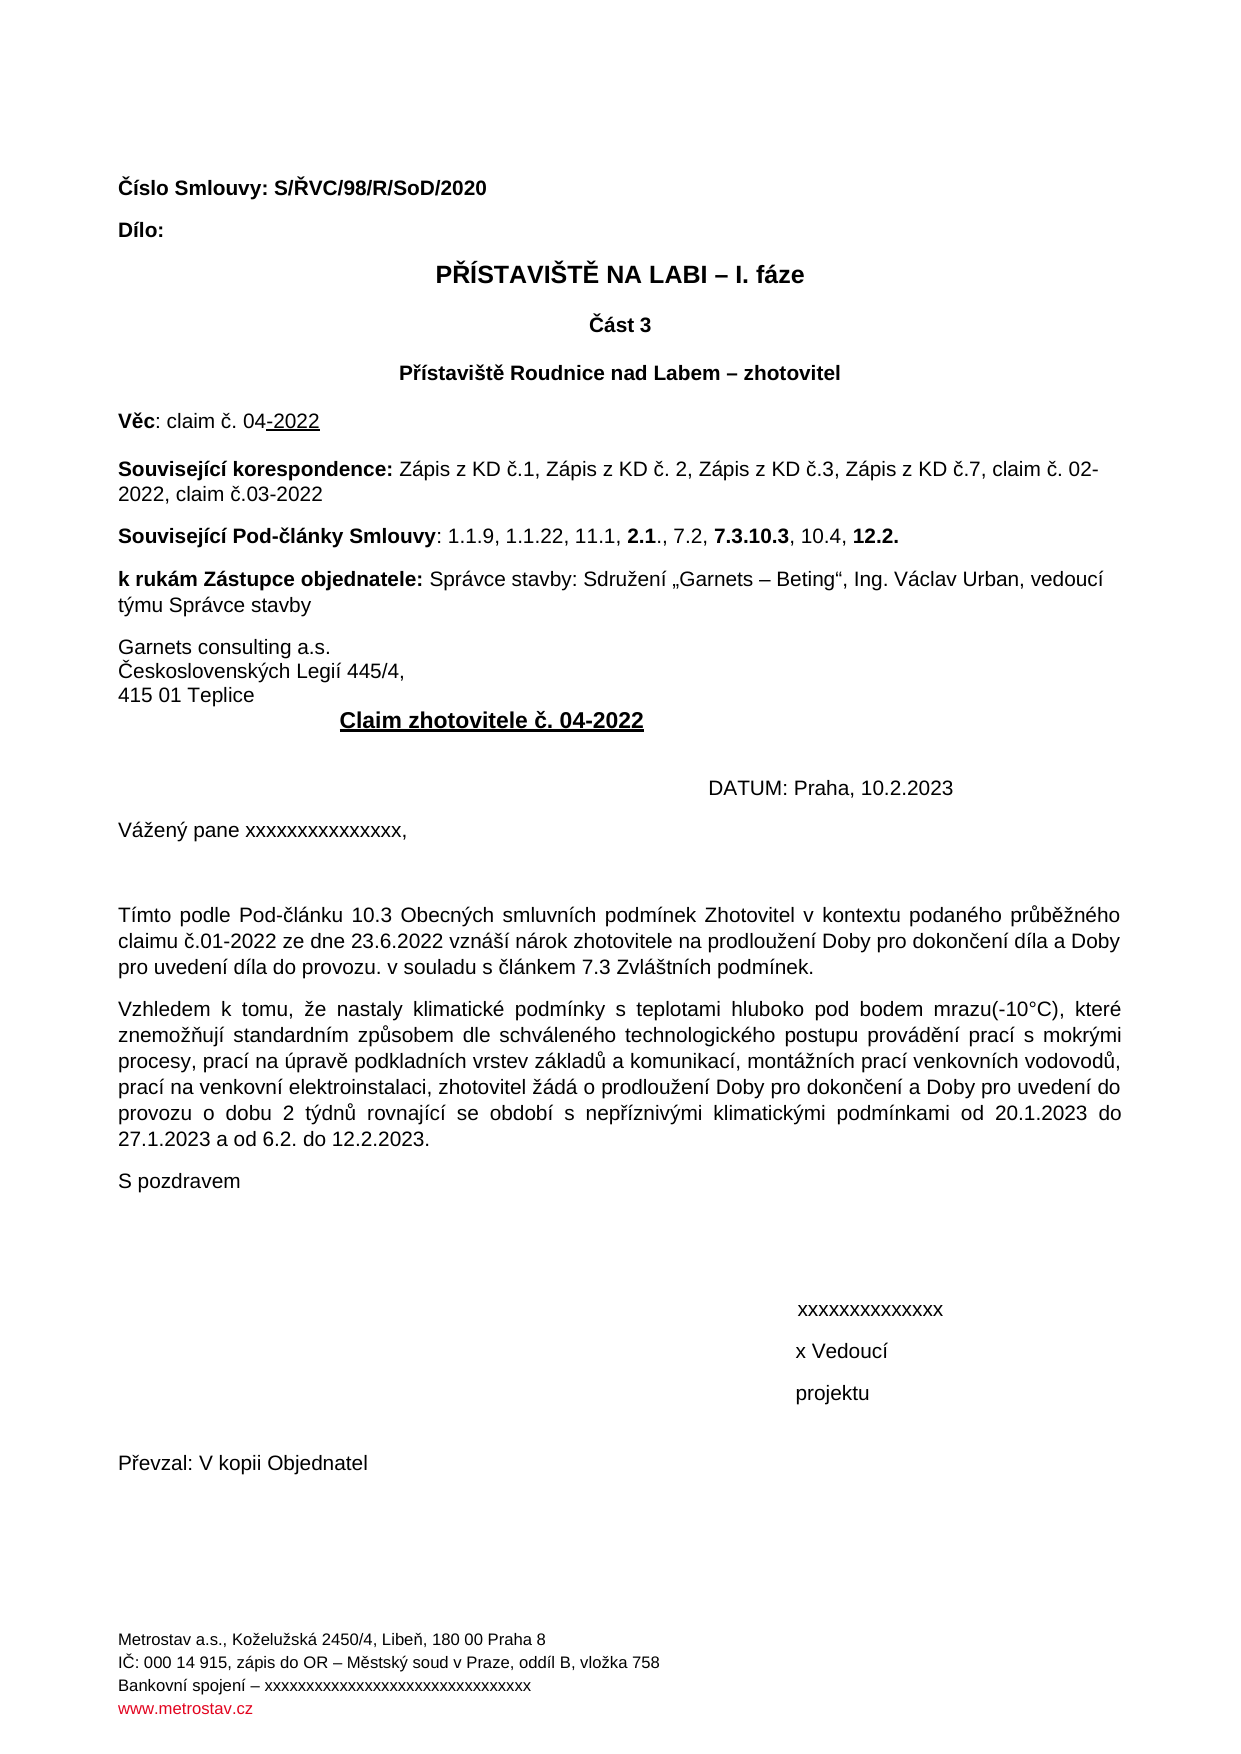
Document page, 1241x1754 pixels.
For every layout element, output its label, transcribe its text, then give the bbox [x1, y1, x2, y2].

subtitle Claim zhotovitele č. 04-2022 [339, 707, 1134, 733]
text Vzhledem k tomu, že nastaly klimatické podmínky s teplotami hluboko pod bodem mrazu(-10°C), které znemožňují standardním způsobem dle schváleného technologického postupu provádění prací s mokrými procesy, prací na úpravě podkladních vrstev základů a komunikací, montážních prací venkovních vodovodů, prací na venkovní elektroinstalaci, zhotovitel žádá o prodloužení Doby pro dokončení a Doby pro uvedení do provozu o dobu 2 týdnů rovnající se období s nepříznivými klimatickými podmínkami od 20.1.2023 do 27.1.2023 a od 6.2. do 12.2.2023. [118, 997, 1123, 1150]
text Související Pod-články Smlouvy: 1.1.9, 1.1.22, 11.1, 2.1., 7.2, 7.3.10.3, 10.4, 12.2. [118, 524, 1134, 548]
text DATUM: Praha, 10.2.2023 [708, 776, 1134, 799]
text xxxxxxxxxxxxxxx Vedoucí projektu [795, 1296, 953, 1404]
text Převzal: V kopii Objednatel [118, 1451, 1134, 1475]
text Část 3 [397, 313, 843, 337]
text Věc: claim č. 04-2022 [118, 408, 1134, 432]
text Číslo Smlouvy: S/ŘVC/98/R/SoD/2020 Dílo: [118, 175, 489, 241]
text PŘÍSTAVIŠTĚ NA LABI – I. fáze [397, 260, 843, 289]
text Tímto podle Pod-článku 10.3 Obecných smluvních podmínek Zhotovitel v kontextu podaného průběžného claimu č.01-2022 ze dne 23.6.2022 vznáší nárok zhotovitele na prodloužení Doby pro dokončení díla a Doby pro uvedení díla do provozu. v souladu s článkem 7.3 Zvláštních podmínek. [118, 903, 1122, 979]
text S pozdravem [118, 1169, 1134, 1193]
text Garnets consulting a.s. Československých Legií 445/4, 415 01 Teplice [118, 635, 407, 707]
text Přístaviště Roudnice nad Labem – zhotovitel [397, 361, 843, 384]
text k rukám Zástupce objednatele: Správce stavby: Sdružení „Garnets – Beting“, Ing. Václav Urban, vedoucí týmu Správce stavby [118, 567, 1106, 616]
text IČ: 000 14 915, zápis do OR – Městský soud v Praze, oddíl B, vložka 758 Bankovní spojení – xxxxxxxxxxxxxxxxxxxxxxxxxxxxxxxx www.metrostav.cz [118, 1653, 662, 1718]
text Metrostav a.s., Koželužská 2450/4, Libeň, 180 00 Praha 8 [118, 1630, 1134, 1649]
text Vážený pane xxxxxxxxxxxxxxx, [118, 818, 1134, 842]
text Související korespondence: Zápis z KD č.1, Zápis z KD č. 2, Zápis z KD č.3, Zápis z KD č.7, claim č. 02- 2022, claim č.03-2022 [118, 457, 1134, 506]
